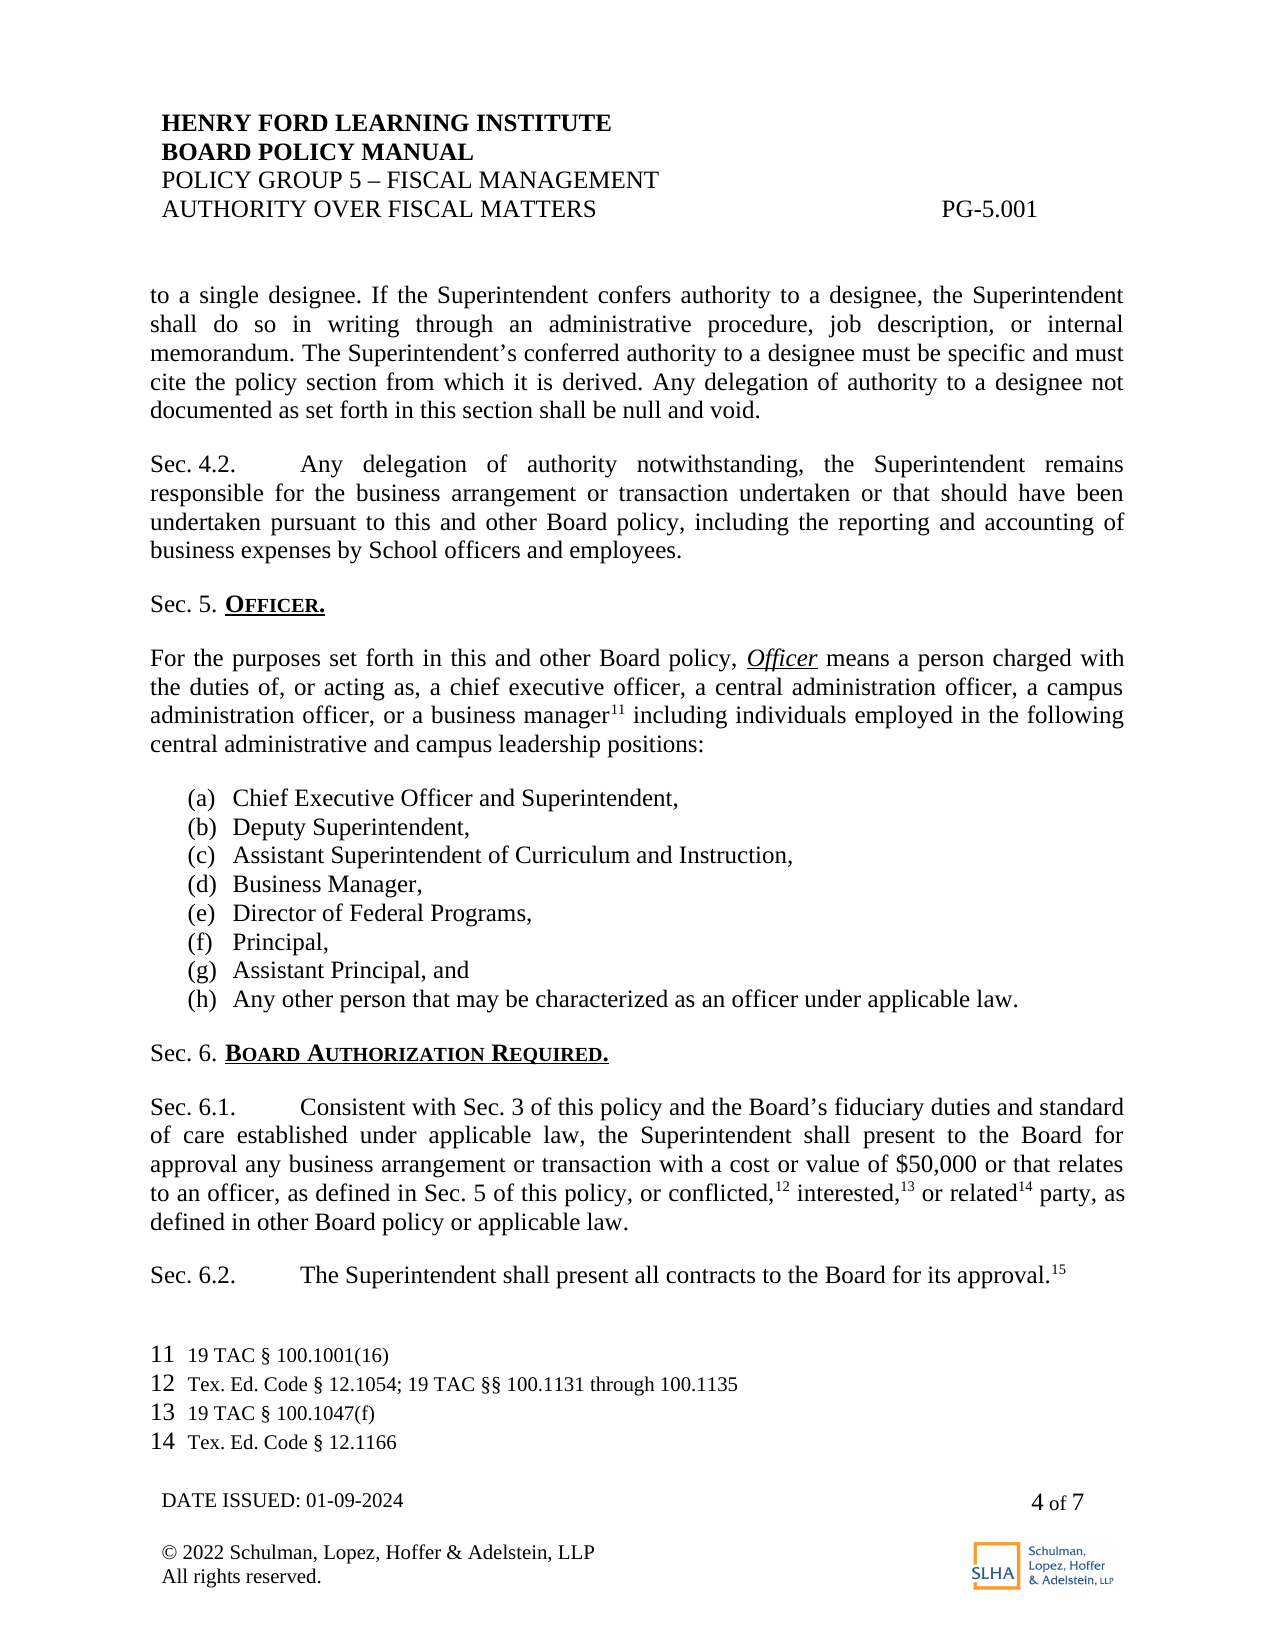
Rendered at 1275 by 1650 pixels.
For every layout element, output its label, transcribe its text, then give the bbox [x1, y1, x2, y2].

picture [971, 1541, 1115, 1592]
list Assistant Principal, and [187, 956, 1125, 984]
list Director of Federal Programs, [187, 898, 1125, 927]
list Officer. [150, 589, 1125, 618]
list Board Authorization Required. [150, 1038, 1125, 1067]
list The Superintendent shall present all contracts to the Board for its approval. [150, 1261, 1125, 1289]
list Deputy Superintendent, [187, 812, 1125, 841]
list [150, 281, 1125, 424]
list Consistent with Sec. 3 of this policy and the Board’s fiduciary duties and standard of care established under applicable law, the Superintendent shall present to the Board for approval any business arrangement or transaction with a cost or value of $50,000 or that relates to an officer, as defined in Sec. 5 of this policy, or conflicted, interested, or related party, as defined in other Board policy or applicable law. [150, 1092, 1125, 1236]
list Any other person that may be characterized as an officer under applicable law. [187, 984, 1125, 1013]
list Any delegation of authority notwithstanding, the Superintendent remains responsible for the business arrangement or transaction undertaken or that should have been undertaken pursuant to this and other Board policy, including the reporting and accounting of business expenses by School officers and employees. [150, 449, 1125, 564]
list Assistant Superintendent of Curriculum and Instruction, [187, 841, 1125, 869]
list Chief Executive Officer and Superintendent, [187, 783, 1125, 812]
text For the purposes set forth in this and other Board policy, Officer means a person charged with the duties of, or acting as, a chief executive officer, a central administration officer, a campus administration officer, or a business manager including individuals employed in the following central administrative and campus leadership positions: [150, 643, 1125, 758]
list Business Manager, [187, 869, 1125, 898]
list Principal, [187, 927, 1125, 956]
